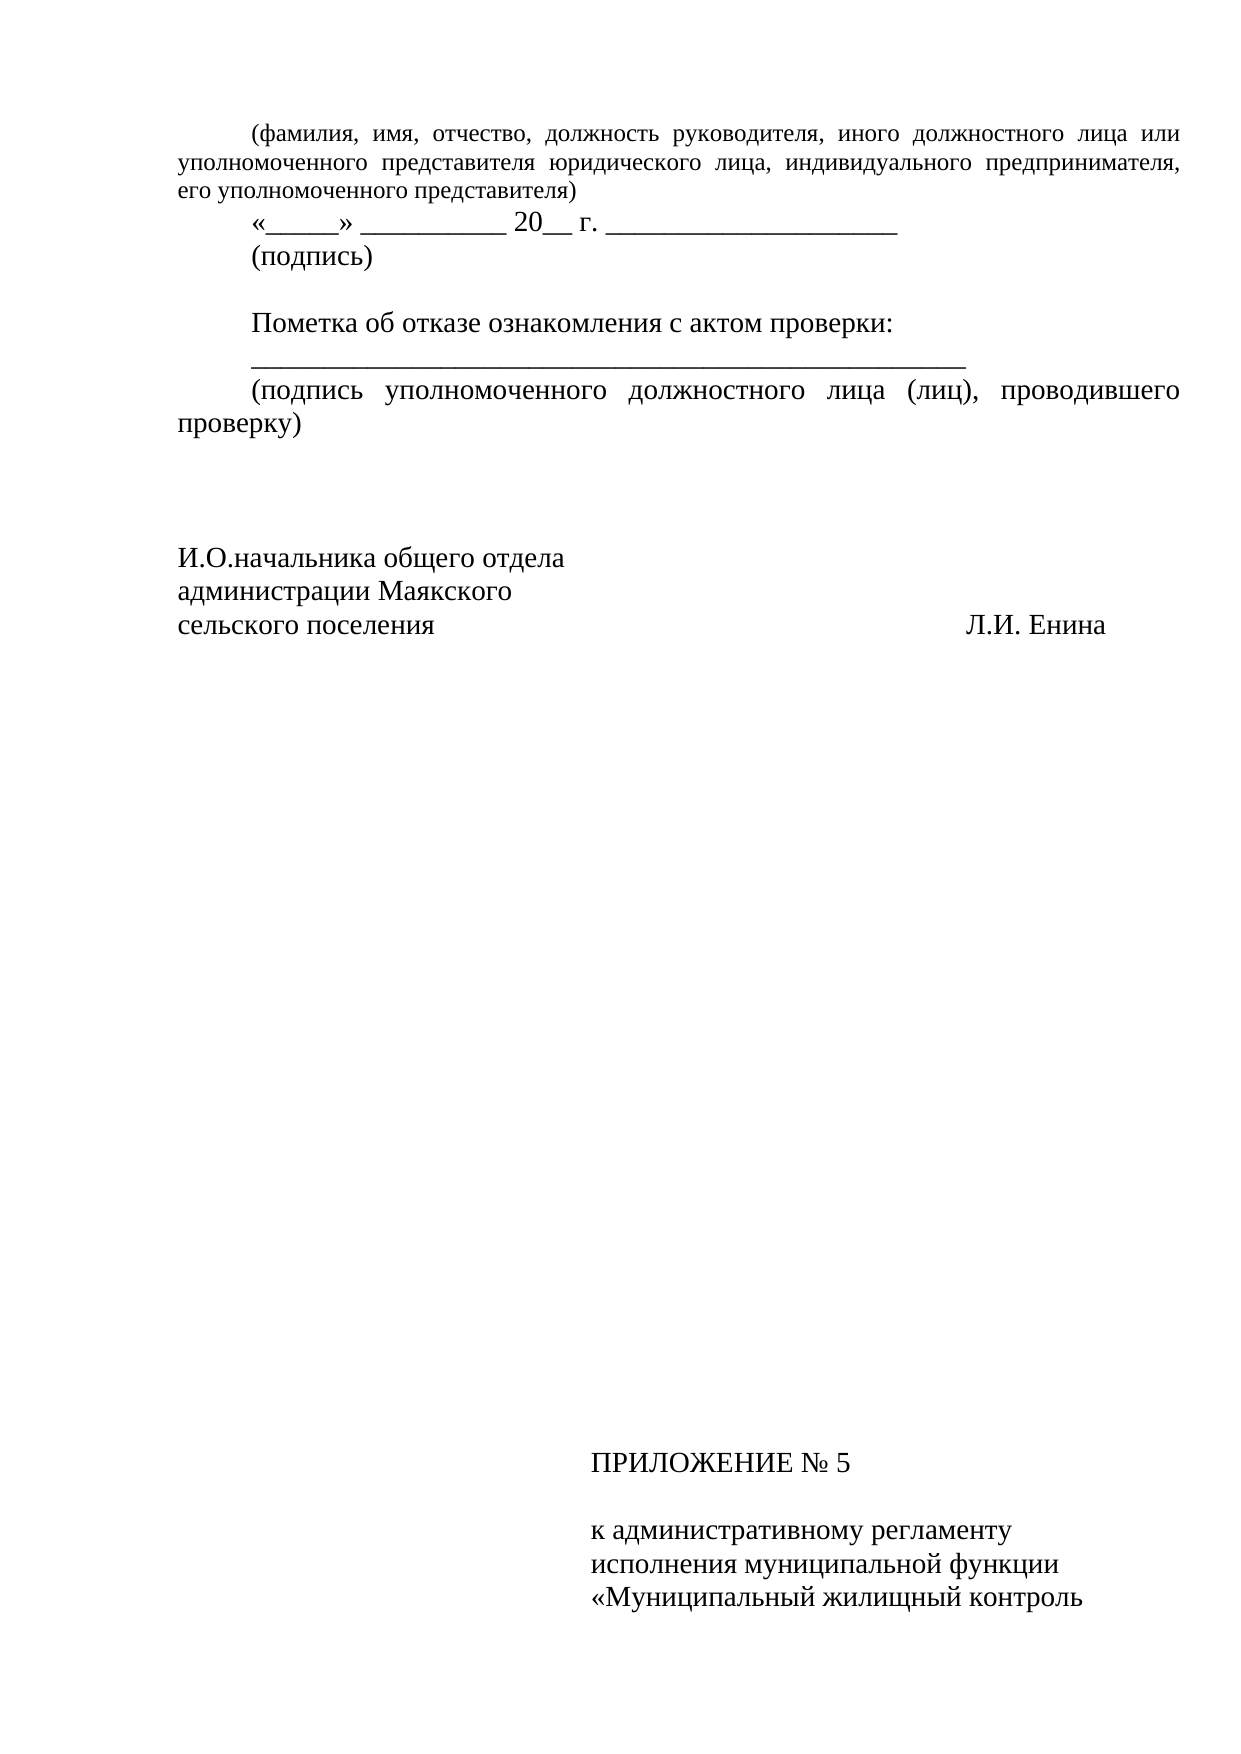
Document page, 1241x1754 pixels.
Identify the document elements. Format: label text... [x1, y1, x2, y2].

text сельского поселения Л.И. Енина [177, 607, 1181, 640]
text (подпись) [177, 238, 1181, 271]
text _________________________________________________ [177, 338, 1181, 372]
text (подпись уполномоченного должностного лица (лиц), проводившего проверку) [177, 372, 1181, 439]
text «Муниципальный жилищный контроль [177, 1579, 1181, 1613]
text к административному регламенту [177, 1512, 1181, 1546]
text (фамилия, имя, отчество, должность руководителя, иного должностного лица или уполномоченного представителя юридического лица, индивидуального предпринимателя, его уполномоченного представителя) [177, 118, 1181, 204]
text ПРИЛОЖЕНИЕ № 5 [177, 1445, 1181, 1479]
text «_____» __________ 20__ г. ____________________ [177, 204, 1181, 238]
text Пометка об отказе ознакомления с актом проверки: [177, 305, 1181, 338]
text администрации Маякского [177, 573, 1181, 607]
text И.О.начальника общего отдела [177, 540, 1181, 573]
text исполнения муниципальной функции [177, 1546, 1181, 1579]
